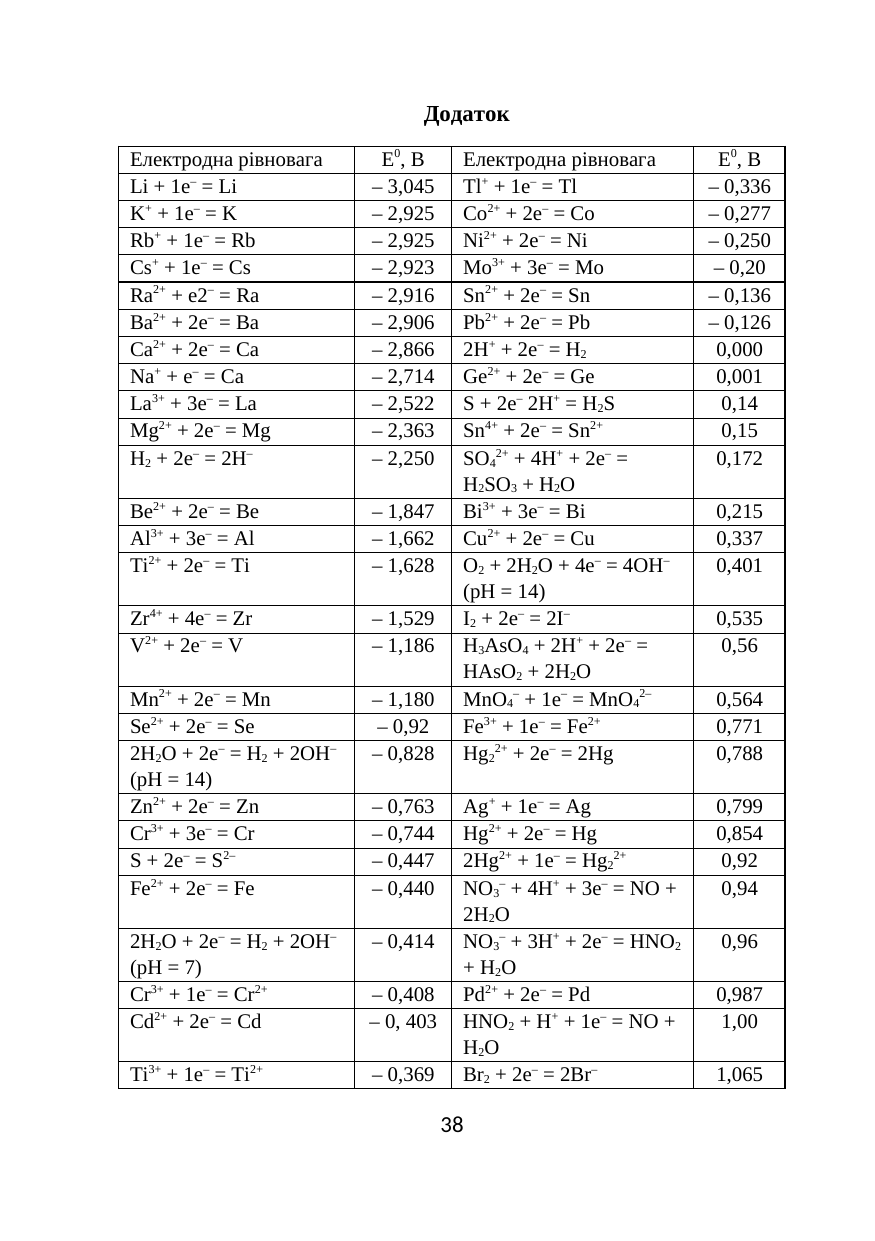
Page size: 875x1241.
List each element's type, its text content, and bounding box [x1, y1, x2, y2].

table_cell Hg2+ + 2e– = Hg [452, 821, 693, 847]
table_cell Tl+ + 1e– = Tl [452, 174, 693, 200]
table_cell K+ + 1e– = K [119, 201, 354, 227]
table_cell Be2+ + 2e– = Be [119, 499, 354, 525]
table_cell – 0, 403 [355, 1009, 451, 1061]
table_header Е0, В [355, 147, 451, 173]
table_cell – 1,529 [355, 606, 451, 632]
table_cell – 3,045 [355, 174, 451, 200]
table_cell 0,215 [694, 499, 784, 525]
table_cell – 0,447 [355, 849, 451, 874]
table_cell – 0,744 [355, 821, 451, 847]
table_cell 2Hg2+ + 1e– = Hg22+ [452, 849, 693, 874]
table_cell Cd2+ + 2e– = Cd [119, 1009, 354, 1061]
table_cell 0,56 [694, 634, 784, 686]
table_cell – 1,180 [355, 687, 451, 713]
table_cell – 0,763 [355, 794, 451, 820]
table_cell 0,000 [694, 337, 784, 363]
table_cell – 0,136 [694, 283, 784, 309]
table_cell Ag+ + 1e– = Ag [452, 794, 693, 820]
table_cell Al3+ + 3e– = Al [119, 526, 354, 552]
table_cell 0,564 [694, 687, 784, 713]
table_cell – 1,662 [355, 526, 451, 552]
table_header Електродна рівновага [452, 147, 693, 173]
table_cell – 2,916 [355, 283, 451, 309]
table_cell – 1,186 [355, 634, 451, 686]
table_cell – 0,277 [694, 201, 784, 227]
table_cell – 2,866 [355, 337, 451, 363]
table_cell – 0,828 [355, 741, 451, 793]
table_cell – 2,925 [355, 201, 451, 227]
table_cell SO42+ + 4H+ + 2e– = H2SO3 + H2O [452, 446, 693, 498]
table_cell Ti3+ + 1e– = Ti2+ [119, 1062, 354, 1088]
table_cell 0,14 [694, 391, 784, 417]
table_cell Zr4+ + 4e– = Zr [119, 606, 354, 632]
table_cell 2H2O + 2e– = H2 + 2OH– (рН = 14) [119, 741, 354, 793]
table_cell 0,535 [694, 606, 784, 632]
table_cell Ca2+ + 2e– = Ca [119, 337, 354, 363]
table_cell 0,337 [694, 526, 784, 552]
table_cell I2 + 2e– = 2I– [452, 606, 693, 632]
table_cell – 1,628 [355, 553, 451, 605]
table_cell 2H+ + 2e– = H2 [452, 337, 693, 363]
table_cell Zn2+ + 2e– = Zn [119, 794, 354, 820]
table_cell – 0,250 [694, 228, 784, 254]
table_cell Pd2+ + 2e– = Pd [452, 982, 693, 1008]
table_header Е0, В [694, 147, 784, 173]
table_cell 0,401 [694, 553, 784, 605]
table_cell 0,854 [694, 821, 784, 847]
table_cell Pb2+ + 2e– = Pb [452, 310, 693, 336]
table_cell Bi3+ + 3e– = Bi [452, 499, 693, 525]
table_cell Hg22+ + 2e– = 2Hg [452, 741, 693, 793]
table_cell 0,96 [694, 929, 784, 981]
table_cell S + 2e– 2H+ = H2S [452, 391, 693, 417]
table_cell HNO2 + H+ + 1e– = NO + H2O [452, 1009, 693, 1061]
table_cell Fe3+ + 1e– = Fe2+ [452, 714, 693, 740]
table_cell H2 + 2e– = 2H– [119, 446, 354, 498]
table_cell Sn4+ + 2e– = Sn2+ [452, 419, 693, 444]
table_cell Fe2+ + 2e– = Fe [119, 876, 354, 928]
table_cell – 2,925 [355, 228, 451, 254]
table_cell O2 + 2H2O + 4e– = 4OH– (рН = 14) [452, 553, 693, 605]
table_cell – 0,440 [355, 876, 451, 928]
table_cell – 0,336 [694, 174, 784, 200]
table_cell – 2,714 [355, 364, 451, 390]
table_cell – 0,369 [355, 1062, 451, 1088]
table_cell Ra2+ + e2– = Ra [119, 283, 354, 309]
table_cell – 0,92 [355, 714, 451, 740]
table_cell 0,799 [694, 794, 784, 820]
table_cell – 2,522 [355, 391, 451, 417]
table_cell – 2,906 [355, 310, 451, 336]
table_cell 1,065 [694, 1062, 784, 1088]
table_cell – 1,847 [355, 499, 451, 525]
table_cell Rb+ + 1e– = Rb [119, 228, 354, 254]
text Додаток [118, 100, 785, 127]
table_cell V2+ + 2e– = V [119, 634, 354, 686]
table_cell H3AsO4 + 2H+ + 2e– = HAsO2 + 2H2O [452, 634, 693, 686]
table_cell NO3– + 3H+ + 2e– = HNO2 + H2O [452, 929, 693, 981]
table_cell 0,987 [694, 982, 784, 1008]
table_cell Na+ + e– = Ca [119, 364, 354, 390]
table_cell 0,771 [694, 714, 784, 740]
table_cell NO3– + 4H+ + 3e– = NO + 2H2O [452, 876, 693, 928]
table_cell 0,788 [694, 741, 784, 793]
table_cell Cu2+ + 2e– = Cu [452, 526, 693, 552]
table_cell MnO4– + 1e– = MnO42– [452, 687, 693, 713]
table_cell Ni2+ + 2e– = Ni [452, 228, 693, 254]
table_cell – 0,20 [694, 255, 784, 281]
table_cell 0,15 [694, 419, 784, 444]
table_cell Cs+ + 1e– = Cs [119, 255, 354, 281]
table_cell 0,001 [694, 364, 784, 390]
table_cell Cr3+ + 1e– = Cr2+ [119, 982, 354, 1008]
table_cell 1,00 [694, 1009, 784, 1061]
table_header Електродна рівновага [119, 147, 354, 173]
table_cell S + 2e– = S2– [119, 849, 354, 874]
table_cell Co2+ + 2e– = Co [452, 201, 693, 227]
table_cell 0,94 [694, 876, 784, 928]
table_cell – 2,250 [355, 446, 451, 498]
table_cell – 0,414 [355, 929, 451, 981]
table_cell 0,92 [694, 849, 784, 874]
table_cell Br2 + 2e– = 2Br– [452, 1062, 693, 1088]
table_cell 2H2O + 2e– = H2 + 2OH– (рН = 7) [119, 929, 354, 981]
table_cell Mn2+ + 2e– = Mn [119, 687, 354, 713]
table_cell Cr3+ + 3e– = Cr [119, 821, 354, 847]
table_cell – 2,923 [355, 255, 451, 281]
table_cell – 0,126 [694, 310, 784, 336]
table_cell Li + 1e– = Li [119, 174, 354, 200]
table_cell Ba2+ + 2e– = Ba [119, 310, 354, 336]
table_cell – 0,408 [355, 982, 451, 1008]
table_cell Mg2+ + 2e– = Mg [119, 419, 354, 444]
table_cell 0,172 [694, 446, 784, 498]
table_cell Mo3+ + 3e– = Mo [452, 255, 693, 281]
table_cell Ge2+ + 2e– = Ge [452, 364, 693, 390]
table_cell Ti2+ + 2e– = Ti [119, 553, 354, 605]
table_cell – 2,363 [355, 419, 451, 444]
table_cell Se2+ + 2e– = Se [119, 714, 354, 740]
table_cell Sn2+ + 2e– = Sn [452, 283, 693, 309]
table_cell La3+ + 3e– = La [119, 391, 354, 417]
